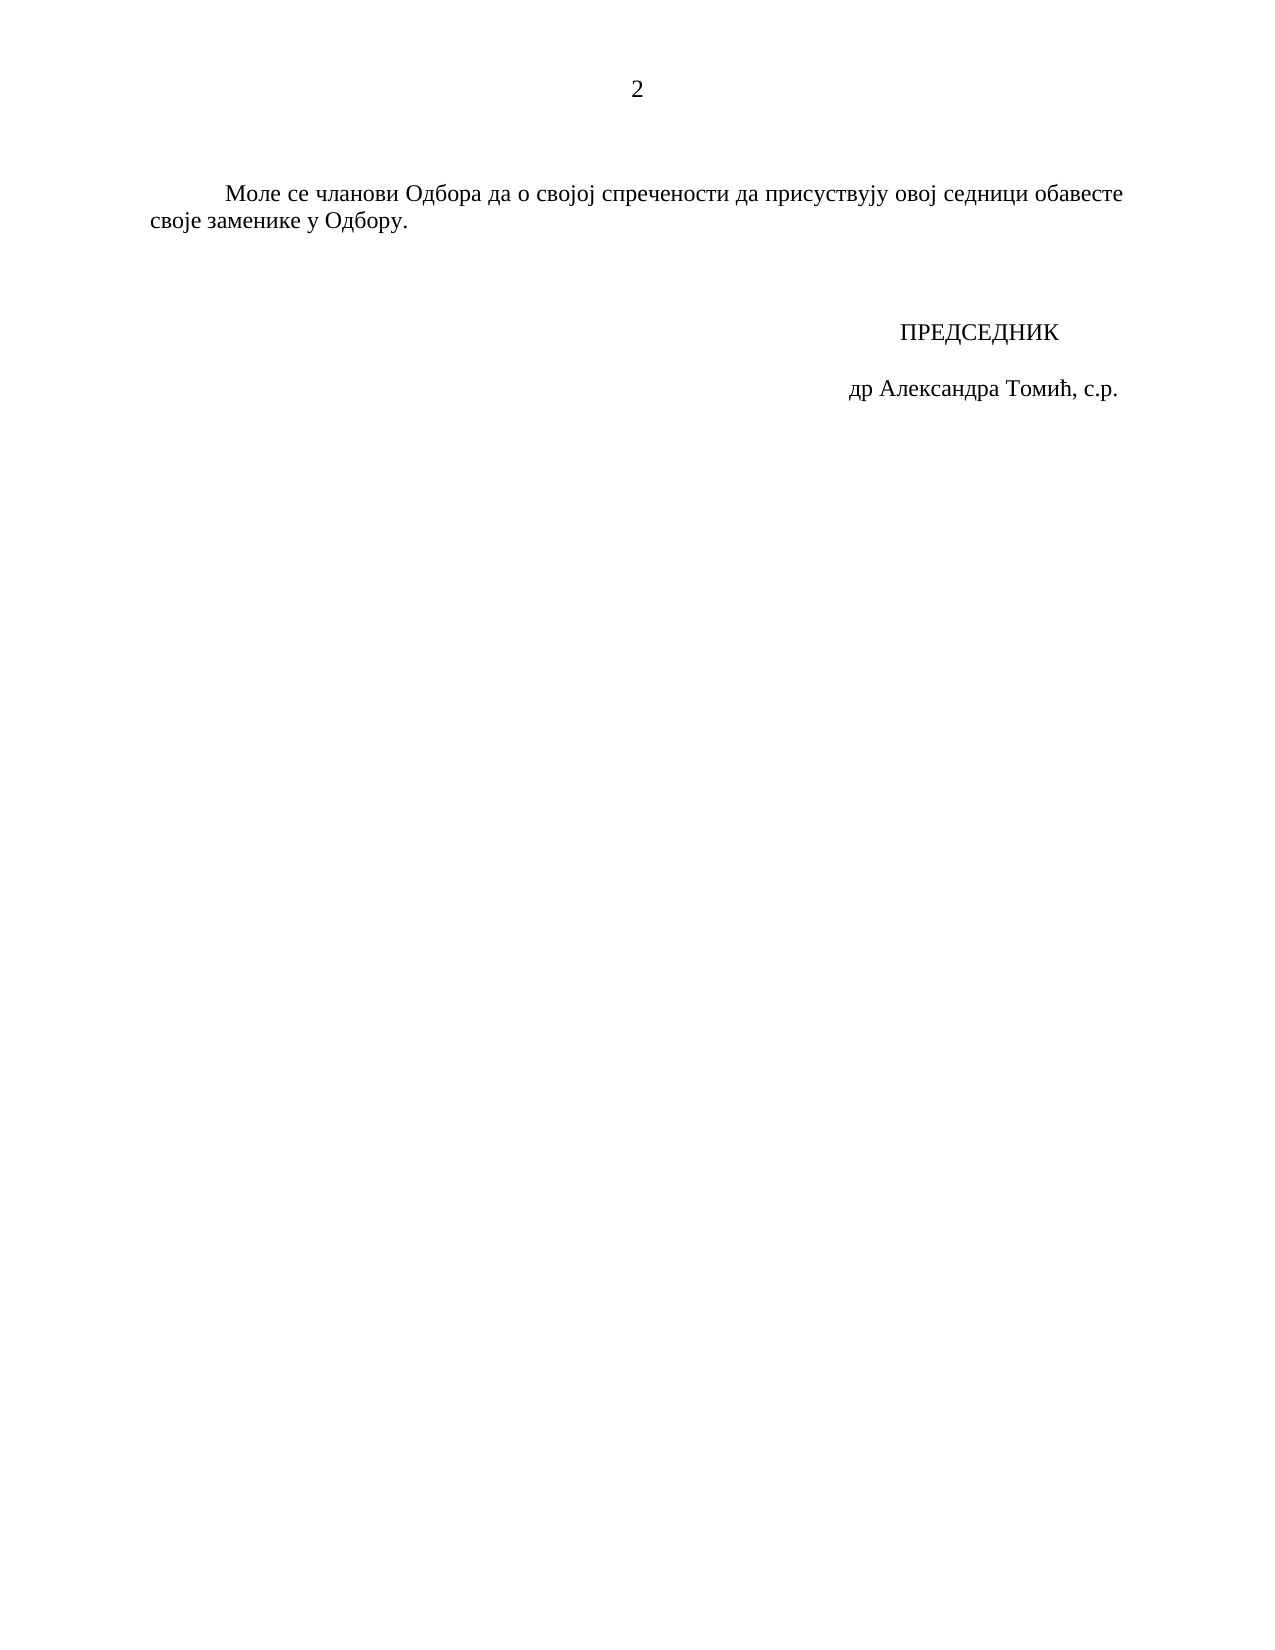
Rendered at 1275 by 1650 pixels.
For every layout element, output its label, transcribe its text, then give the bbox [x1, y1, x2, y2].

text Моле се чланови Одбора да о својој спречености да присуствују овој седници обавесте своје заменике у Одбору. [150, 179, 1125, 234]
text др Александра Томић, с.р. [225, 374, 1125, 429]
text ПРЕДСЕДНИК [225, 318, 1125, 346]
